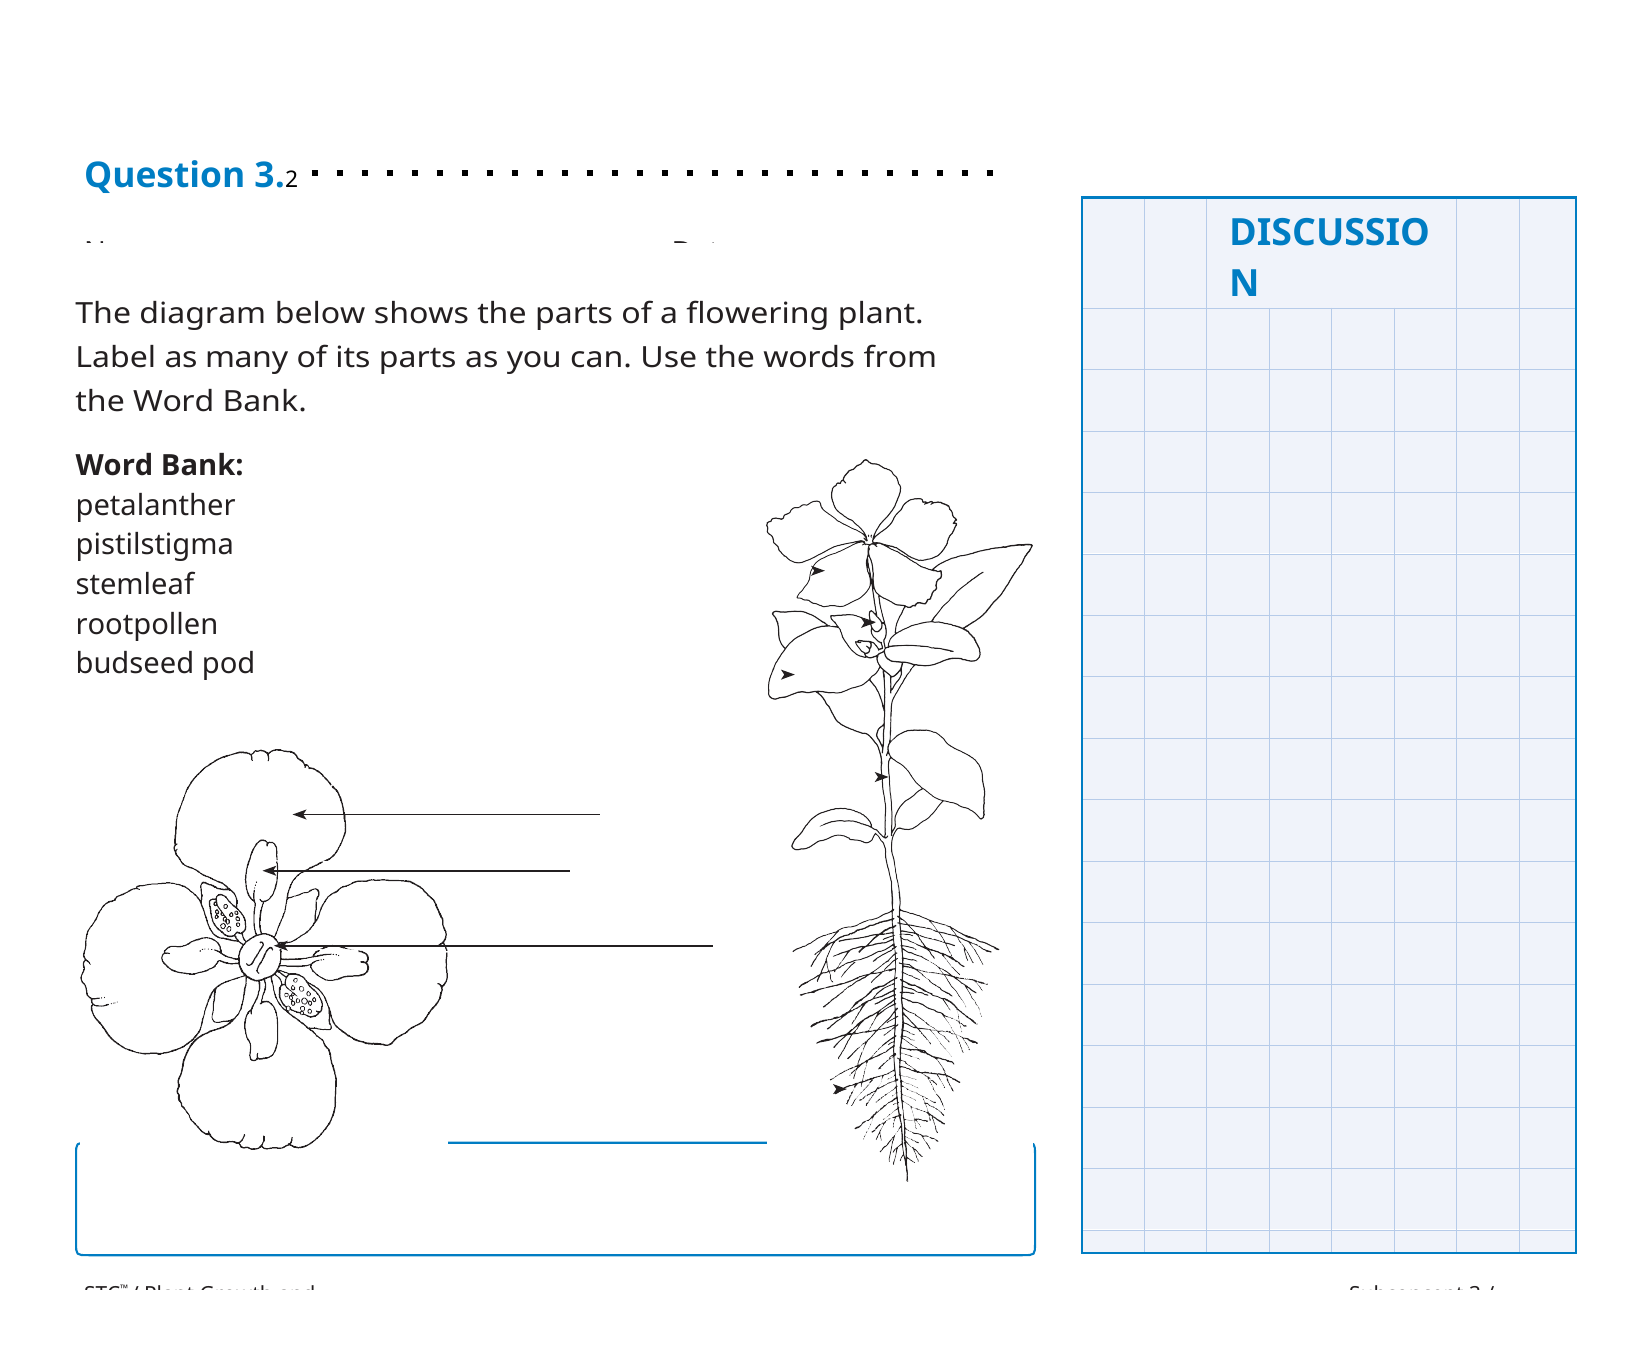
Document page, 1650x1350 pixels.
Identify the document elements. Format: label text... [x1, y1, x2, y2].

picture [80, 749, 448, 1150]
text The diagram below shows the parts of a flowering plant. Label as many of its parts as you can. Use the words from the Word Bank. [75, 292, 986, 419]
picture [766, 459, 1033, 1182]
